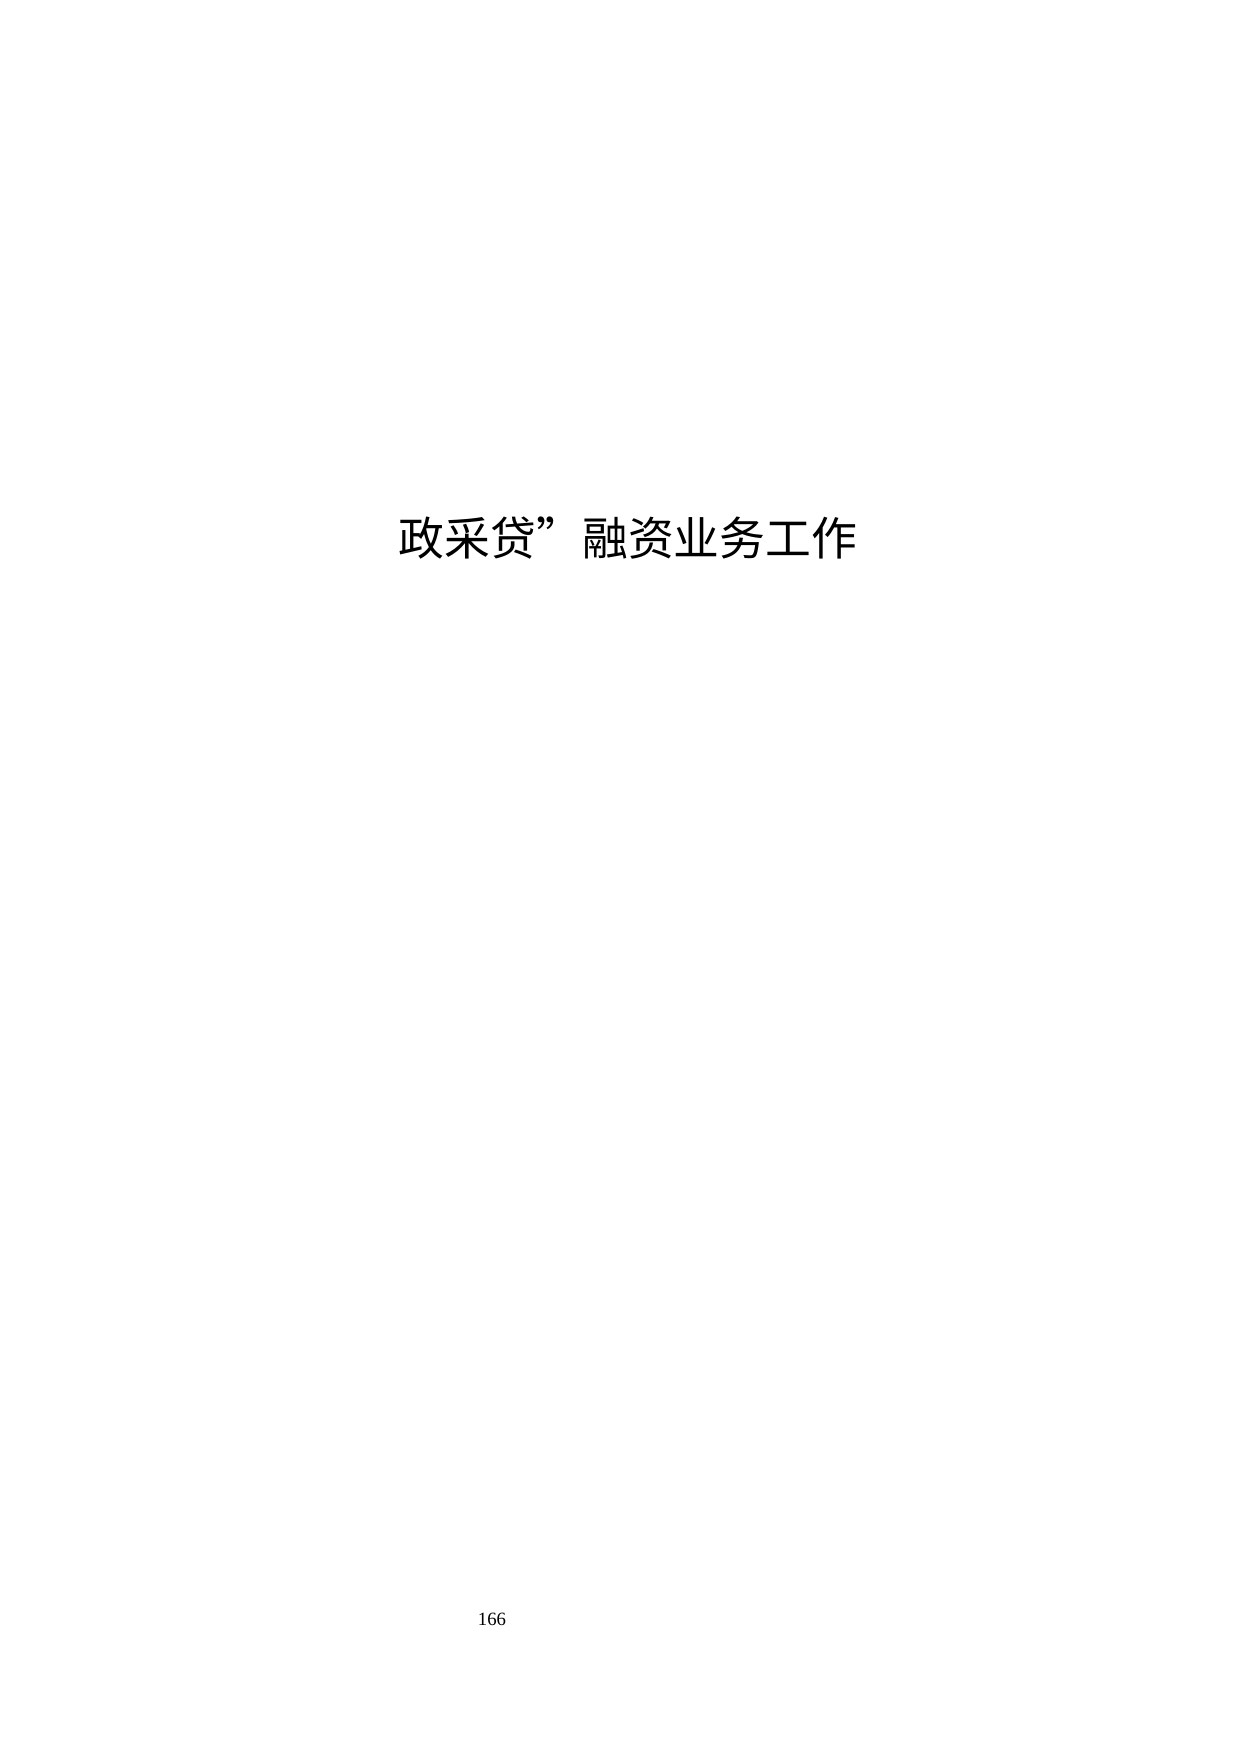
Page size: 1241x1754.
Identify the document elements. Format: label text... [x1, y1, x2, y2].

list 政采贷”融资业务工作 [165, 487, 1090, 584]
